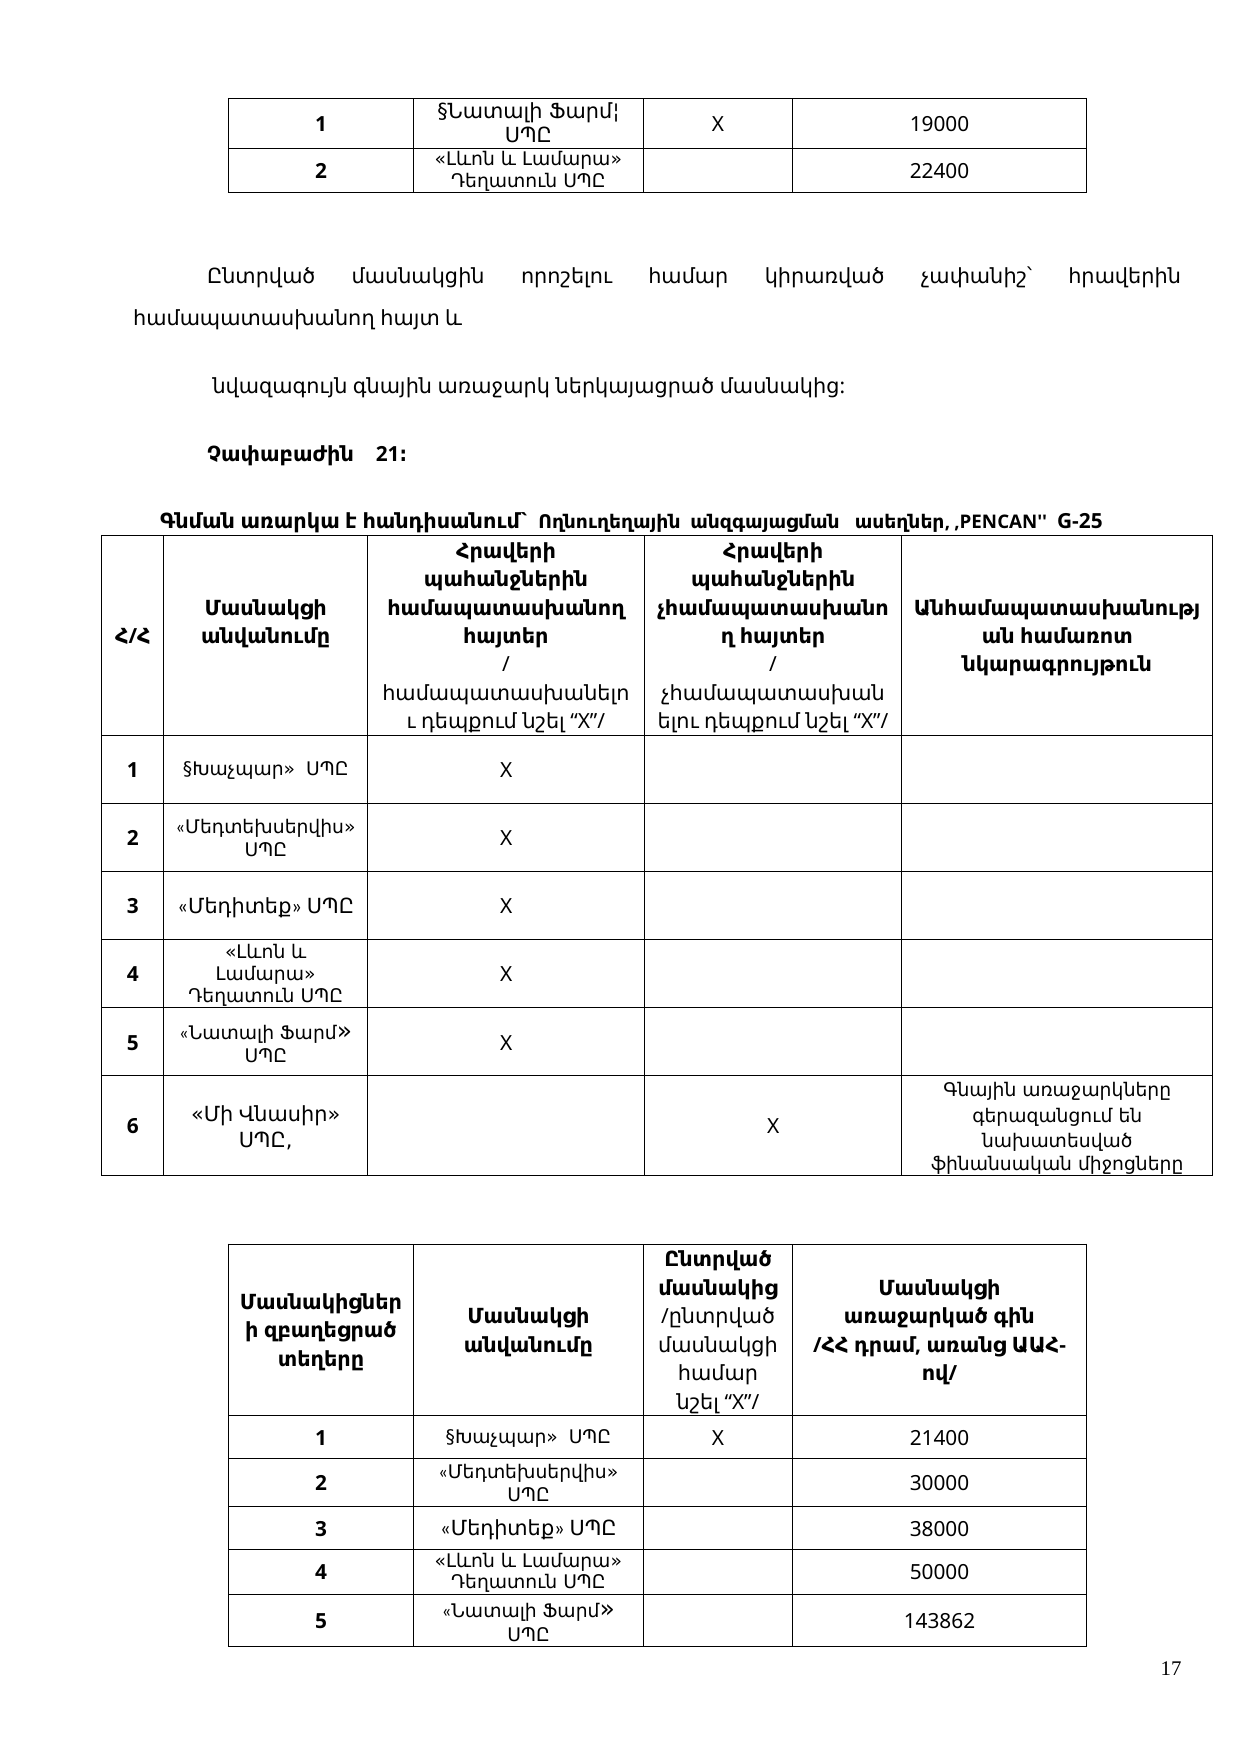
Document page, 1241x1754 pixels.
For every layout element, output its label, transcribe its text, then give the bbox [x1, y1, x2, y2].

table_cell §Խաչպար» ՍՊԸ [164, 736, 367, 803]
table_cell 50000 [793, 1550, 1086, 1593]
table_cell 22400 [793, 149, 1086, 192]
table_cell «Լևոն և Լամարա» Դեղատուն ՍՊԸ [414, 1550, 643, 1593]
table_cell «Մեդիտեք» ՍՊԸ [164, 872, 367, 939]
table_cell X [644, 99, 792, 147]
table_cell 2 [102, 804, 163, 871]
table_cell X [368, 1008, 644, 1075]
table_cell 6 [102, 1076, 163, 1175]
table_cell 5 [229, 1595, 413, 1646]
text Գնման առարկա է հանդիսանում` Ողնուղեղային անզգայացման ասեղներ, ,PENCAN'' G-25 [133, 506, 1181, 535]
table_header Հրավերի պահանջներին չհամապատասխանող հայտեր /չհամապատասխանելու դեպքում նշել “X”/ [645, 536, 901, 735]
table_header Անհամապատասխանության համառոտ նկարագրույթուն [902, 536, 1212, 735]
table_cell 4 [102, 940, 163, 1007]
table_cell «Մեդիտեք» ՍՊԸ [414, 1507, 643, 1549]
table_cell 143862 [793, 1595, 1086, 1646]
table_cell 38000 [793, 1507, 1086, 1549]
table_header Հրավերի պահանջներին համապատասխանող հայտեր /համապատասխանելու դեպքում նշել “X”/ [368, 536, 644, 735]
table_cell [902, 940, 1212, 1007]
table_cell [902, 736, 1212, 803]
table_cell X [645, 1076, 901, 1175]
table_cell X [368, 872, 644, 939]
table_cell [902, 1008, 1212, 1075]
table_cell [645, 736, 901, 803]
table_cell 5 [102, 1008, 163, 1075]
table_cell «Լևոն և Լամարա» Դեղատուն ՍՊԸ [414, 149, 643, 192]
table_cell «Մեդտեխսերվիս» ՍՊԸ [414, 1459, 643, 1506]
table_cell [645, 1008, 901, 1075]
table_cell X [368, 804, 644, 871]
table_cell [644, 1507, 792, 1549]
table_cell 4 [229, 1550, 413, 1593]
table_cell X [644, 1416, 792, 1458]
table_header Ընտրված մասնակից /ընտրված մասնակցի համար նշել “X”/ [644, 1245, 792, 1415]
table_cell 2 [229, 149, 413, 192]
table_header Հ/Հ [102, 536, 163, 735]
table_header Մասնակցի անվանումը [414, 1245, 643, 1415]
table_cell [644, 1595, 792, 1646]
table_cell [902, 804, 1212, 871]
table_cell 30000 [793, 1459, 1086, 1506]
table_cell X [368, 940, 644, 1007]
text նվազագույն գնային առաջարկ ներկայացրած մասնակից: [133, 371, 1181, 399]
table_cell «Նատալի Ֆարմ» ՍՊԸ [414, 1595, 643, 1646]
table_cell 1 [102, 736, 163, 803]
table_cell X [368, 736, 644, 803]
table_header Մասնակցի առաջարկած գին /ՀՀ դրամ, առանց ԱԱՀ-ով/ [793, 1245, 1086, 1415]
table_cell [644, 149, 792, 192]
table_cell 3 [229, 1507, 413, 1549]
table_cell 19000 [793, 99, 1086, 147]
table_cell [645, 940, 901, 1007]
table_cell §Խաչպար» ՍՊԸ [414, 1416, 643, 1458]
table_cell 21400 [793, 1416, 1086, 1458]
table_cell 3 [102, 872, 163, 939]
table_cell [645, 872, 901, 939]
text Ընտրված մասնակցին որոշելու համար կիրառված չափանիշ՝ հրավերին համապատասխանող հայտ և [133, 261, 1181, 332]
table_header Մասնակցի անվանումը [164, 536, 367, 735]
table_header Մասնակիցների զբաղեցրած տեղերը [229, 1245, 413, 1415]
table_cell 1 [229, 99, 413, 147]
table_cell Գնային առաջարկները գերազանցում են նախատեսված ֆինանսական միջոցները [902, 1076, 1212, 1175]
table_cell [644, 1459, 792, 1506]
text Չափաբաժին 21։ [133, 439, 1181, 467]
table_cell 2 [229, 1459, 413, 1506]
table_cell «Լևոն և Լամարա» Դեղատուն ՍՊԸ [164, 940, 367, 1007]
table_cell [368, 1076, 644, 1175]
table_cell 1 [229, 1416, 413, 1458]
table_cell «Մեդտեխսերվիս» ՍՊԸ [164, 804, 367, 871]
table_cell §Նատալի Ֆարմ¦ ՍՊԸ [414, 99, 643, 147]
table_cell [644, 1550, 792, 1593]
table_cell [902, 872, 1212, 939]
table_cell [645, 804, 901, 871]
table_cell «Նատալի Ֆարմ» ՍՊԸ [164, 1008, 367, 1075]
table_cell «Մի Վնասիր» ՍՊԸ, [164, 1076, 367, 1175]
